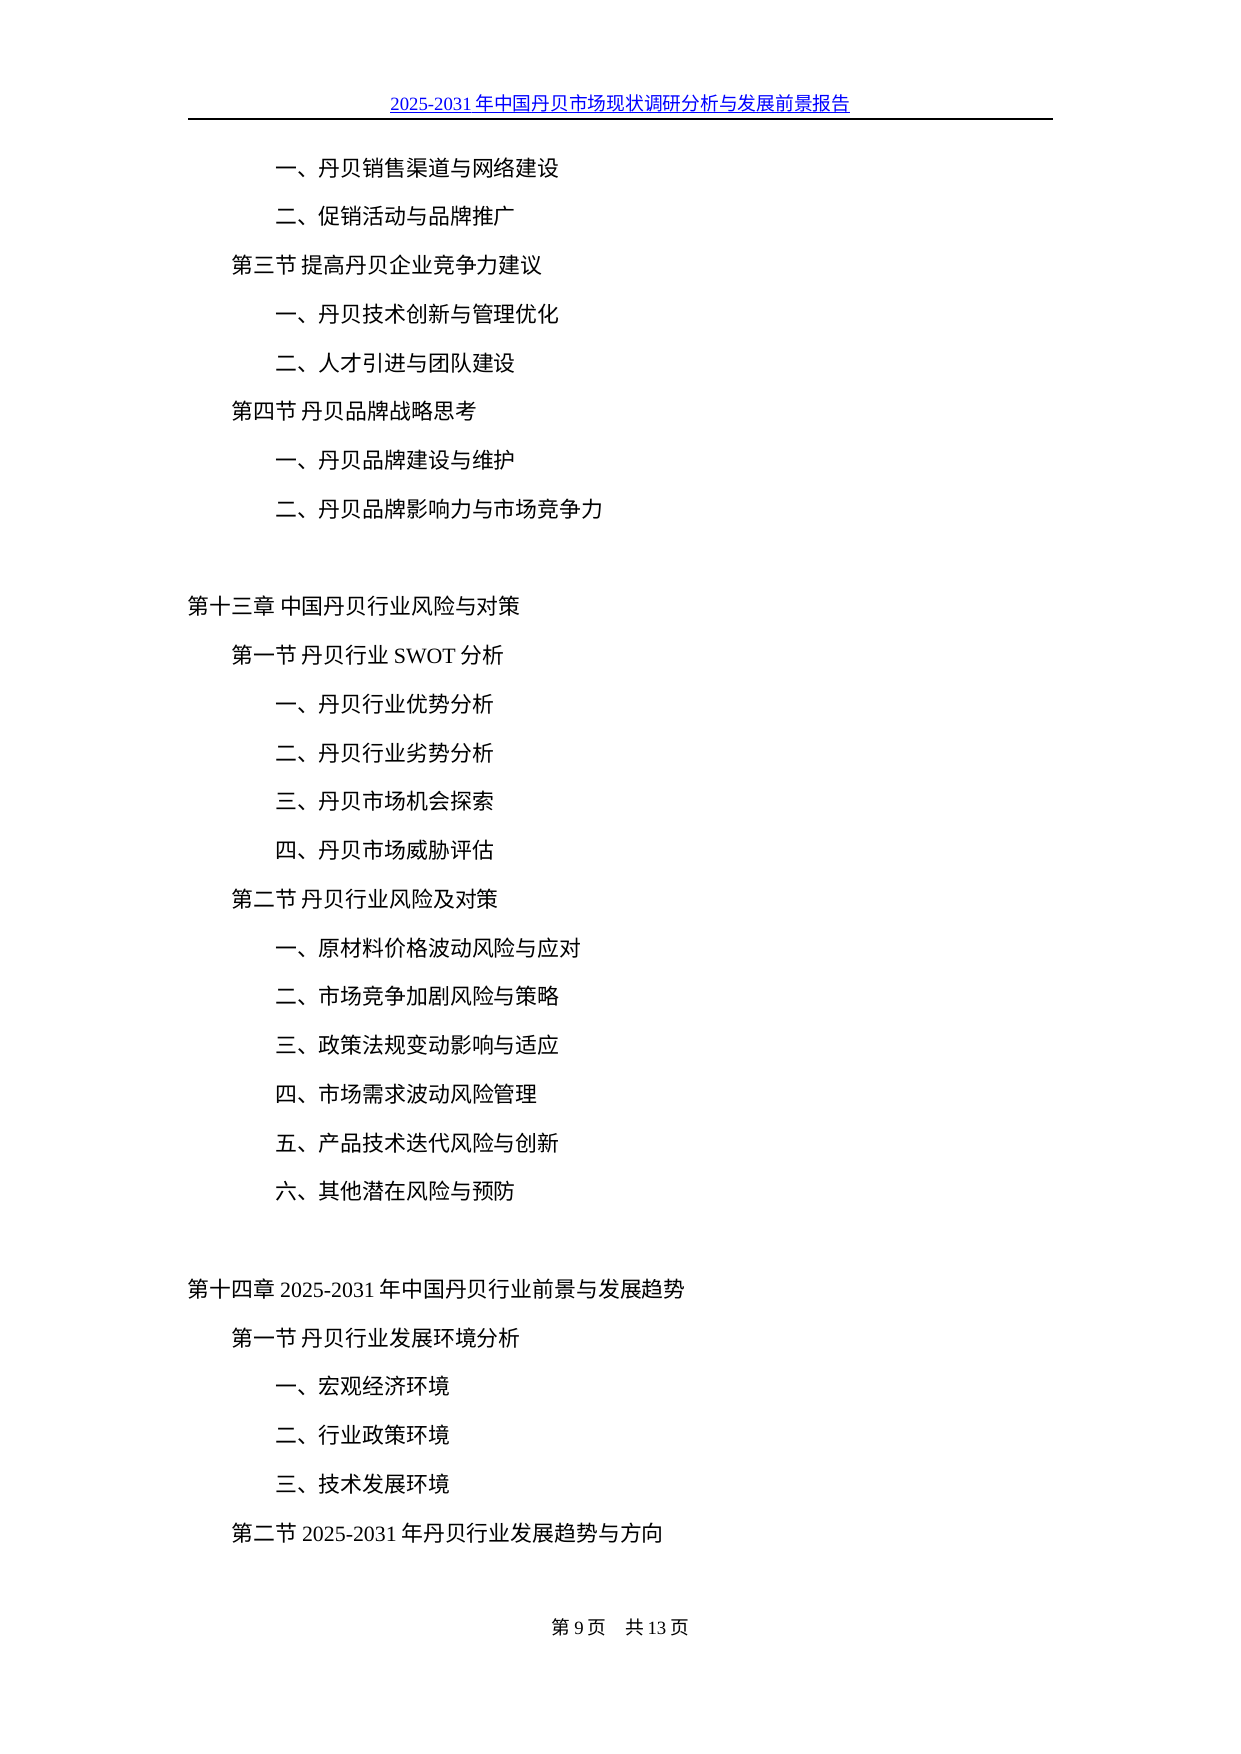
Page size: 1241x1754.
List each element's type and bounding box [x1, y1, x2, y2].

text [187, 150, 1053, 1548]
